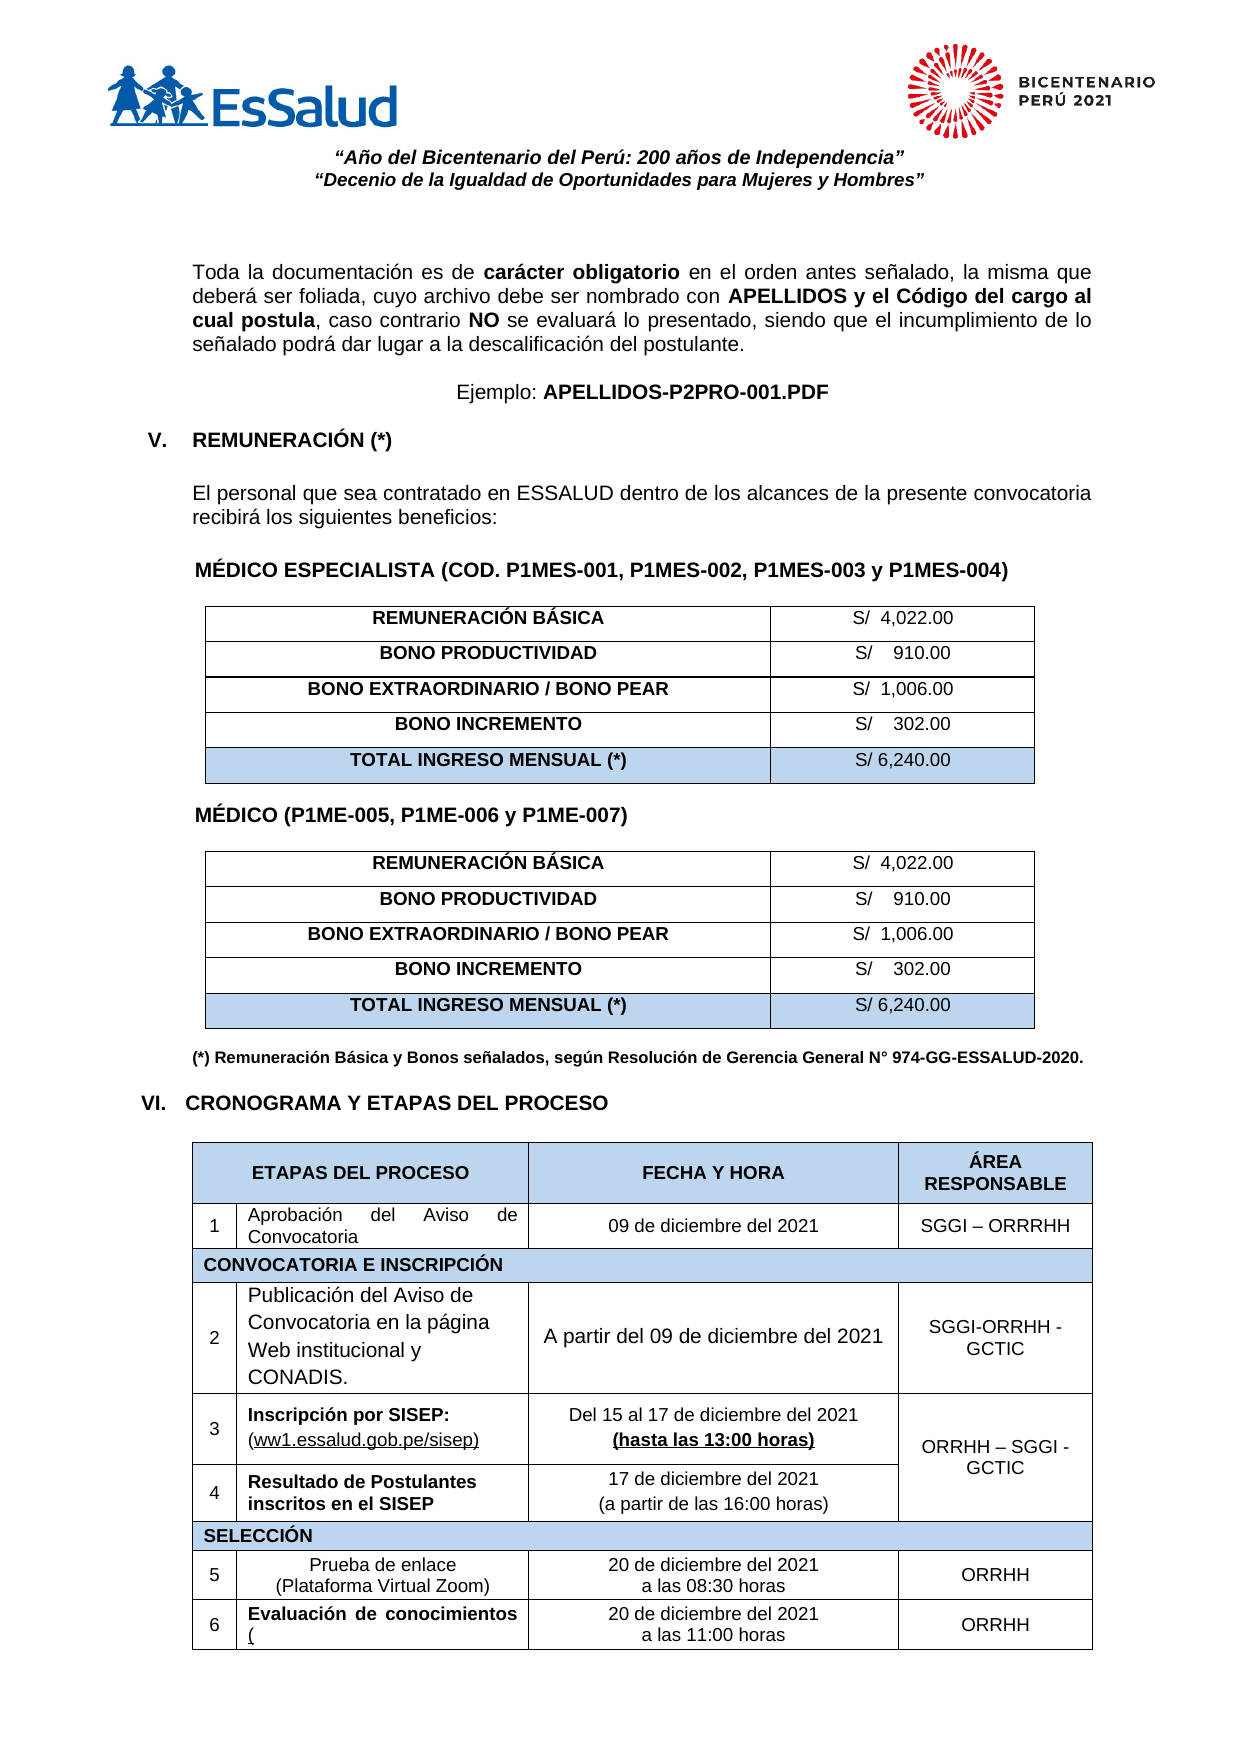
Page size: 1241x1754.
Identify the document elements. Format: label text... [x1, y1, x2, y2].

picture [82, 33, 426, 157]
table_cell BONO INCREMENTO [206, 958, 770, 992]
table_cell BONO INCREMENTO [206, 713, 770, 747]
table_cell S/ 302.00 [771, 958, 1034, 992]
table_cell Publicación del Aviso de Convocatoria en la página Web institucional y CONADIS. [237, 1283, 528, 1393]
table_header REMUNERACIÓN BÁSICA [206, 607, 770, 641]
table_cell S/ 6,240.00 [771, 748, 1034, 783]
table_cell 17 de diciembre del 2021 (a partir de las 16:00 horas) [529, 1465, 898, 1521]
table_cell TOTAL INGRESO MENSUAL (*) [206, 748, 770, 783]
table_cell BONO EXTRAORDINARIO / BONO PEAR [206, 678, 770, 712]
table_cell 2 [193, 1283, 236, 1393]
table_cell S/ 302.00 [771, 713, 1034, 747]
table_cell S/ 1,006.00 [771, 923, 1034, 957]
table_cell Resultado de Postulantes inscritos en el SISEP [237, 1465, 528, 1521]
table_cell ORRHH – SGGI - GCTIC [899, 1394, 1092, 1521]
table_header S/ 4,022.00 [771, 607, 1034, 641]
picture [901, 38, 1162, 142]
table_cell Evaluación de conocimientos (http://aulavirtual.essalud.gob.pe/moodle/login/index.php y Plataforma virtual Zoom) [237, 1600, 528, 1648]
table_header FECHA Y HORA [529, 1143, 898, 1203]
table_cell S/ 6,240.00 [771, 994, 1034, 1028]
table_cell TOTAL INGRESO MENSUAL (*) [206, 994, 770, 1028]
table_header S/ 4,022.00 [771, 852, 1034, 886]
text Toda la documentación es de carácter obligatorio en el orden antes señalado, la misma que deberá ser foliada, cuyo archivo debe ser nombrado con APELLIDOS y el Código del cargo al cual postula, caso contrario NO se evaluará lo presentado, siendo que el incumplimiento de lo señalado podrá dar lugar a la descalificación del postulante. [192, 260, 1092, 356]
table_cell 5 [193, 1551, 236, 1599]
table_cell SELECCIÓN [193, 1522, 1092, 1550]
table_cell BONO EXTRAORDINARIO / BONO PEAR [206, 923, 770, 957]
table_cell 20 de diciembre del 2021 a las 08:30 horas [529, 1551, 898, 1599]
table_header ETAPAS DEL PROCESO [193, 1143, 528, 1203]
table_cell Del 15 al 17 de diciembre del 2021 (hasta las 13:00 horas) [529, 1394, 898, 1463]
text (*) Remuneración Básica y Bonos señalados, según Resolución de Gerencia General N° 974-GG-ESSALUD-2020. [192, 1048, 1092, 1067]
table_cell Aprobación del Aviso de Convocatoria [237, 1204, 528, 1247]
table_cell BONO PRODUCTIVIDAD [206, 887, 770, 922]
list CRONOGRAMA Y ETAPAS DEL PROCESO [141, 1091, 1085, 1115]
table_cell ORRHH [899, 1600, 1092, 1648]
table_cell 09 de diciembre del 2021 [529, 1204, 898, 1247]
table_cell 4 [193, 1465, 236, 1521]
table_cell S/ 910.00 [771, 887, 1034, 922]
table_cell 3 [193, 1394, 236, 1463]
table_cell S/ 910.00 [771, 642, 1034, 676]
text El personal que sea contratado en ESSALUD dentro de los alcances de la presente convocatoria recibirá los siguientes beneficios: [192, 481, 1092, 528]
table_cell BONO PRODUCTIVIDAD [206, 642, 770, 676]
table_header REMUNERACIÓN BÁSICA [206, 852, 770, 886]
list REMUNERACIÓN (*) [148, 427, 1092, 451]
table_cell CONVOCATORIA E INSCRIPCIÓN [193, 1249, 1092, 1282]
table_cell 20 de diciembre del 2021 a las 11:00 horas [529, 1600, 898, 1648]
table_cell SGGI – ORRRHH [899, 1204, 1092, 1247]
text MÉDICO ESPECIALISTA (COD. P1MES-001, P1MES-002, P1MES-003 y P1MES-004) [177, 558, 1092, 582]
table_cell 6 [193, 1600, 236, 1648]
table_cell 1 [193, 1204, 236, 1247]
table_cell Prueba de enlace (Plataforma Virtual Zoom) [237, 1551, 528, 1599]
table_cell Inscripción por SISEP: (ww1.essalud.gob.pe/sisep) [237, 1394, 528, 1463]
table_header ÁREA RESPONSABLE [899, 1143, 1092, 1203]
text MÉDICO (P1ME-005, P1ME-006 y P1ME-007) [177, 803, 1092, 827]
table_cell S/ 1,006.00 [771, 678, 1034, 712]
table_cell SGGI-ORRHH - GCTIC [899, 1283, 1092, 1393]
table_cell ORRHH [899, 1551, 1092, 1599]
text Ejemplo: APELLIDOS-P2PRO-001.PDF [192, 379, 1092, 403]
table_cell A partir del 09 de diciembre del 2021 [529, 1283, 898, 1393]
